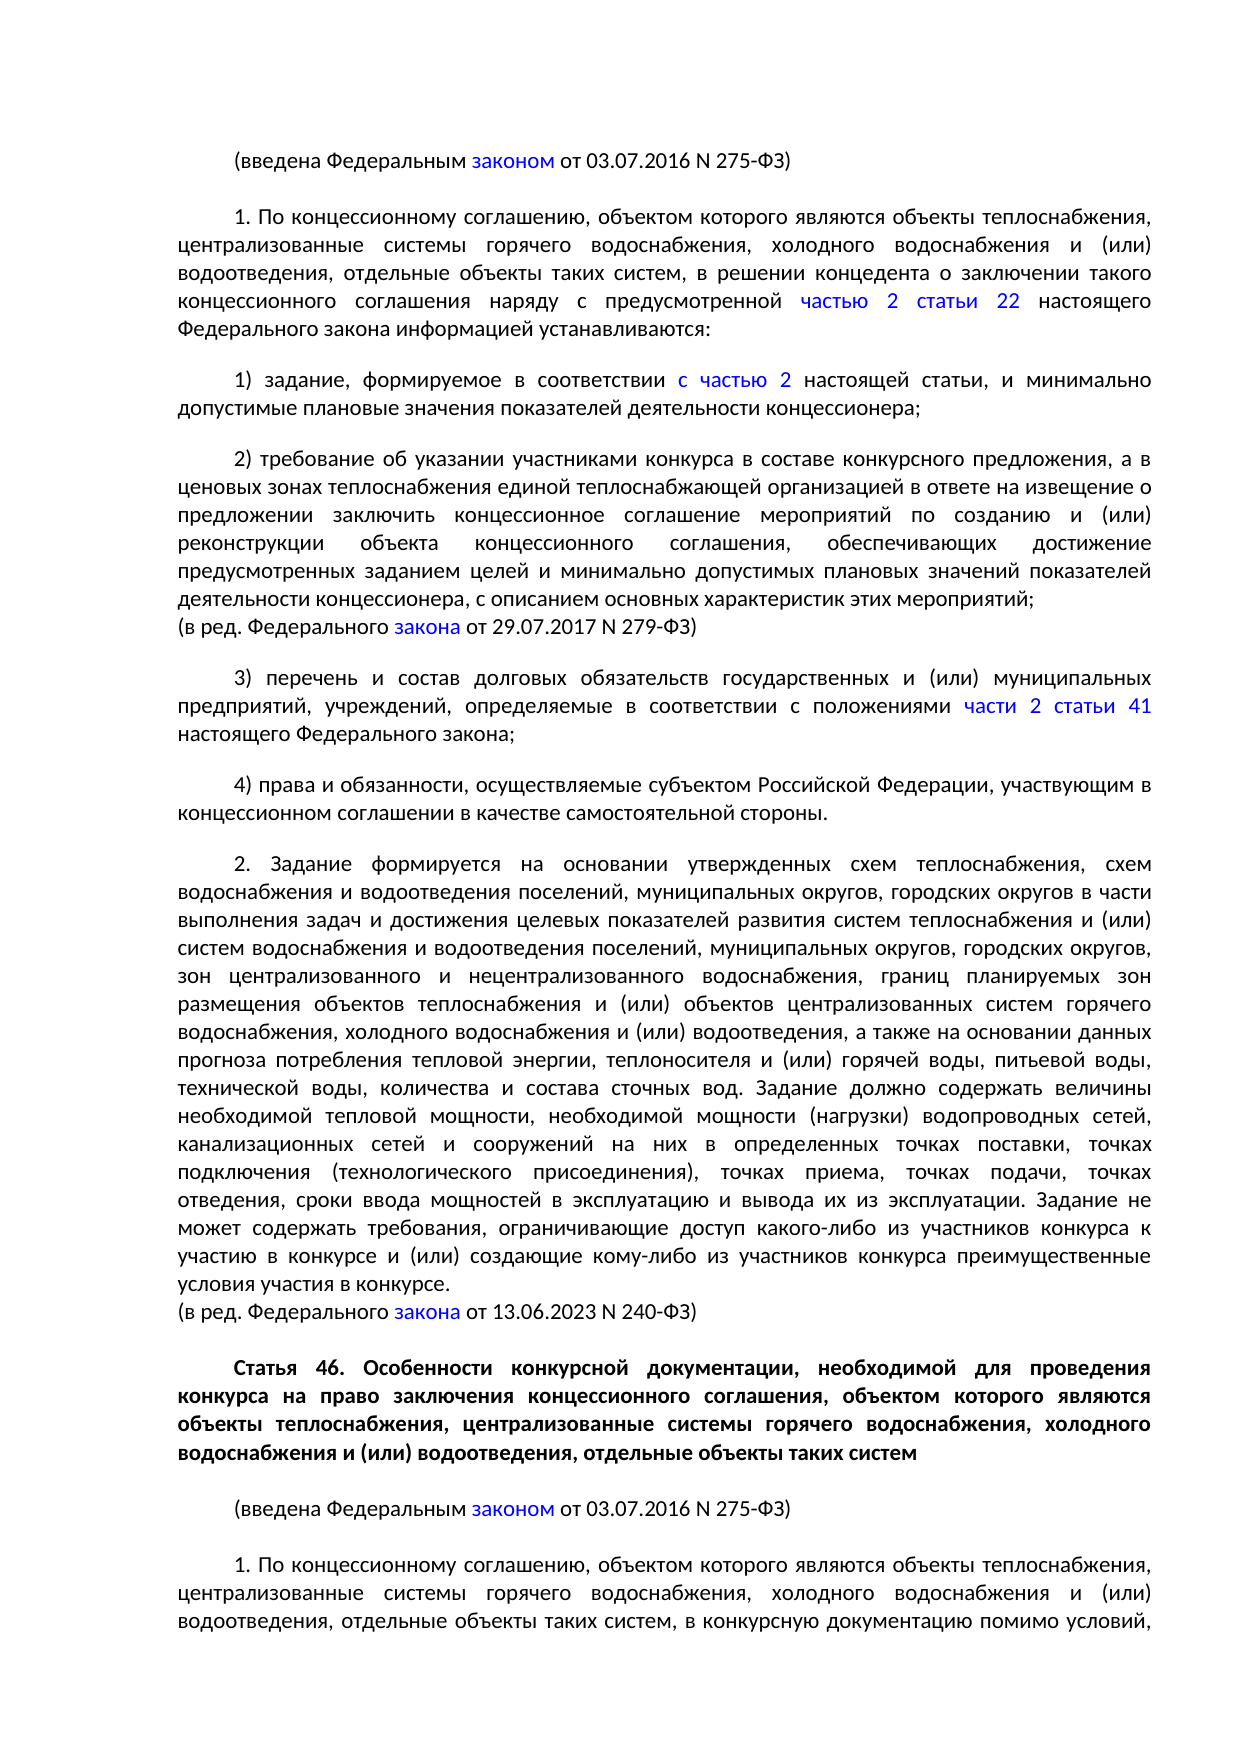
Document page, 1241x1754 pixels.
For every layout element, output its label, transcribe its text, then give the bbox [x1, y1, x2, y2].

text (введена Федеральным законом от 03.07.2016 N 275-ФЗ) [177, 146, 1152, 174]
text 2. Задание формируется на основании утвержденных схем теплоснабжения, схем водоснабжения и водоотведения поселений, муниципальных округов, городских округов в части выполнения задач и достижения целевых показателей развития систем теплоснабжения и (или) систем водоснабжения и водоотведения поселений, муниципальных округов, городских округов, зон централизованного и нецентрализованного водоснабжения, границ планируемых зон размещения объектов теплоснабжения и (или) объектов централизованных систем горячего водоснабжения, холодного водоснабжения и (или) водоотведения, а также на основании данных прогноза потребления тепловой энергии, теплоносителя и (или) горячей воды, питьевой воды, технической воды, количества и состава сточных вод. Задание должно содержать величины необходимой тепловой мощности, необходимой мощности (нагрузки) водопроводных сетей, канализационных сетей и сооружений на них в определенных точках поставки, точках подключения (технологического присоединения), точках приема, точках подачи, точках отведения, сроки ввода мощностей в эксплуатацию и вывода их из эксплуатации. Задание не может содержать требования, ограничивающие доступ какого-либо из участников конкурса к участию в конкурсе и (или) создающие кому-либо из участников конкурса преимущественные условия участия в конкурсе. [177, 849, 1152, 1297]
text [177, 1550, 1152, 1634]
text 3) перечень и состав долговых обязательств государственных и (или) муниципальных предприятий, учреждений, определяемые в соответствии с положениями части 2 статьи 41 настоящего Федерального закона; [177, 663, 1152, 747]
text 4) права и обязанности, осуществляемые субъектом Российской Федерации, участвующим в концессионном соглашении в качестве самостоятельной стороны. [177, 770, 1152, 826]
text 1. По концессионному соглашению, объектом которого являются объекты теплоснабжения, централизованные системы горячего водоснабжения, холодного водоснабжения и (или) водоотведения, отдельные объекты таких систем, в решении концедента о заключении такого концессионного соглашения наряду с предусмотренной частью 2 статьи 22 настоящего Федерального закона информацией устанавливаются: [177, 202, 1152, 342]
text 2) требование об указании участниками конкурса в составе конкурсного предложения, а в ценовых зонах теплоснабжения единой теплоснабжающей организацией в ответе на извещение о предложении заключить концессионное соглашение мероприятий по созданию и (или) реконструкции объекта концессионного соглашения, обеспечивающих достижение предусмотренных заданием целей и минимально допустимых плановых значений показателей деятельности концессионера, с описанием основных характеристик этих мероприятий; [177, 444, 1152, 612]
text 1) задание, формируемое в соответствии с частью 2 настоящей статьи, и минимально допустимые плановые значения показателей деятельности концессионера; [177, 365, 1152, 421]
text (в ред. Федерального закона от 29.07.2017 N 279-ФЗ) [177, 612, 1152, 640]
title Статья 46. Особенности конкурсной документации, необходимой для проведения конкурса на право заключения концессионного соглашения, объектом которого являются объекты теплоснабжения, централизованные системы горячего водоснабжения, холодного водоснабжения и (или) водоотведения, отдельные объекты таких систем [177, 1353, 1152, 1466]
text (в ред. Федерального закона от 13.06.2023 N 240-ФЗ) [177, 1297, 1152, 1326]
text (введена Федеральным законом от 03.07.2016 N 275-ФЗ) [177, 1494, 1152, 1522]
